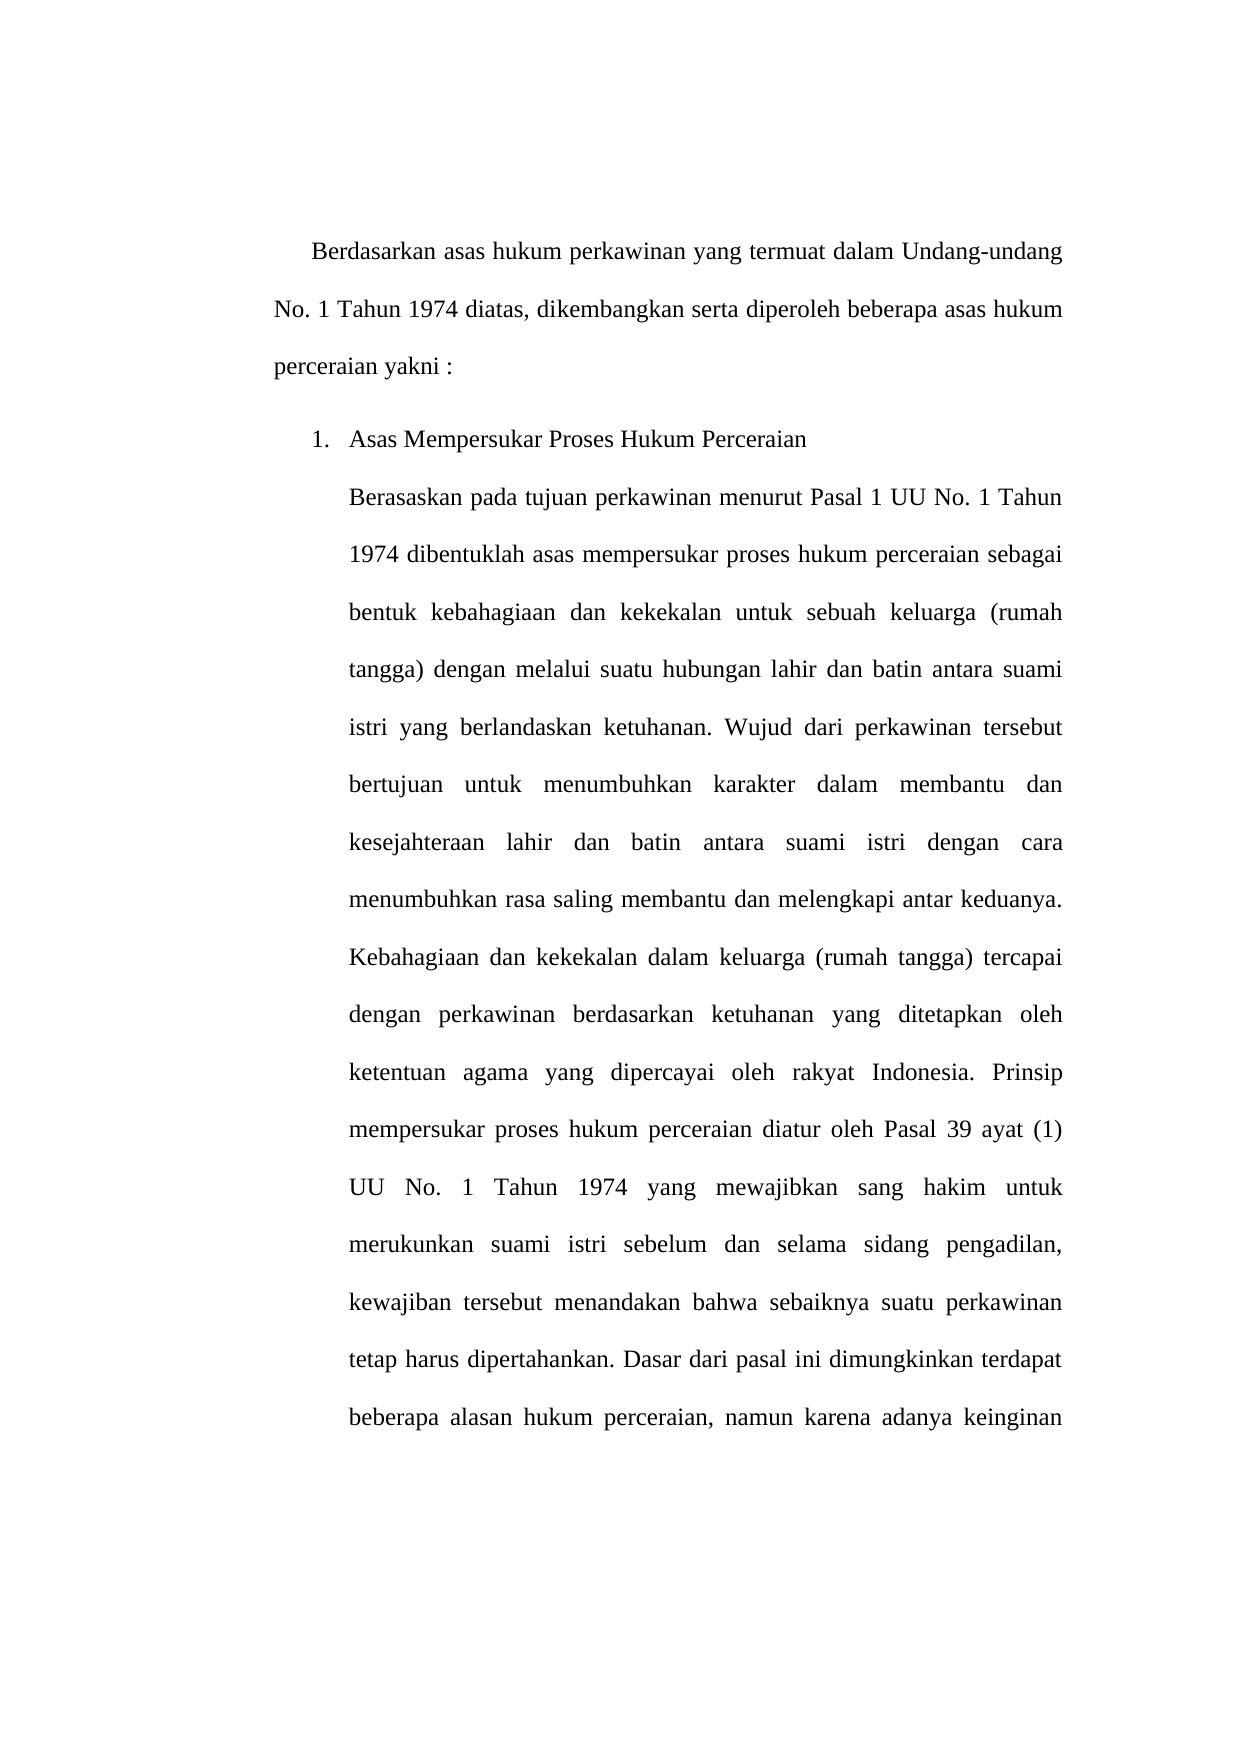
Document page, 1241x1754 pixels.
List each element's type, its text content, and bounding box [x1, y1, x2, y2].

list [349, 482, 1063, 1431]
list Asas Mempersukar Proses Hukum Perceraian [311, 424, 1063, 453]
text Berdasarkan asas hukum perkawinan yang termuat dalam Undang-undang No. 1 Tahun 1974 diatas, dikembangkan serta diperoleh beberapa asas hukum perceraian yakni : [274, 236, 1063, 380]
